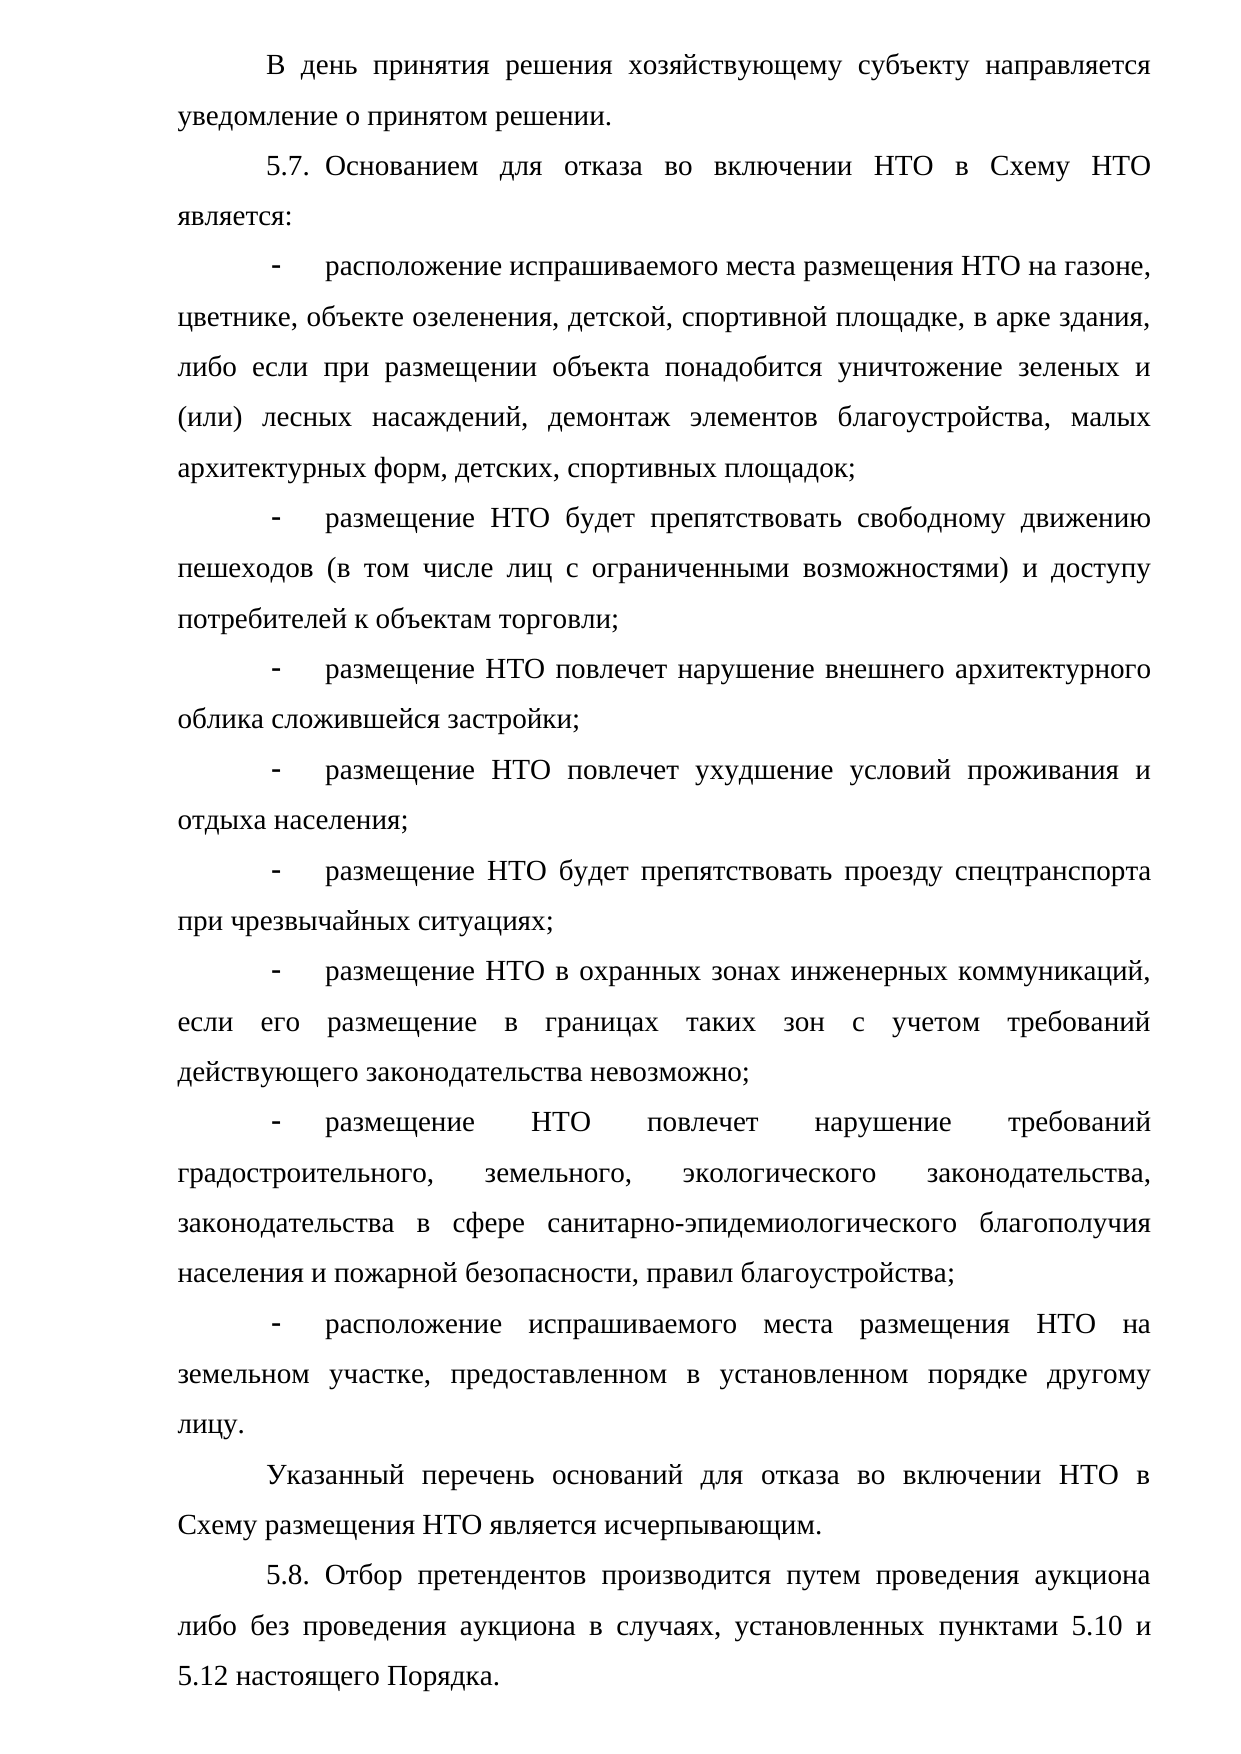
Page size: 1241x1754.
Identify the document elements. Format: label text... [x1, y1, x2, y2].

list размещение НТО повлечет нарушение требований градостроительного, земельного, экологического законодательства, законодательства в сфере санитарно-эпидемиологического благополучия населения и пожарной безопасности, правил благоустройства; [177, 1104, 1152, 1289]
list расположение испрашиваемого места размещения НТО на земельном участке, предоставленном в установленном порядке другому лицу. [177, 1306, 1152, 1440]
text Указанный перечень оснований для отказа во включении НТО в Схему размещения НТО является исчерпывающим. [177, 1457, 1152, 1541]
list размещение НТО будет препятствовать свободному движению пешеходов (в том числе лиц с ограниченными возможностями) и доступу потребителей к объектам торговли; [177, 500, 1152, 634]
list размещение НТО в охранных зонах инженерных коммуникаций, если его размещение в границах таких зон с учетом требований действующего законодательства невозможно; [177, 953, 1152, 1088]
list размещение НТО будет препятствовать проезду спецтранспорта при чрезвычайных ситуациях; [177, 853, 1152, 937]
text В день принятия решения хозяйствующему субъекту направляется уведомление о принятом решении. [177, 47, 1152, 131]
list расположение испрашиваемого места размещения НТО на газоне, цветнике, объекте озеленения, детской, спортивной площадке, в арке здания, либо если при размещении объекта понадобится уничтожение зеленых и (или) лесных насаждений, демонтаж элементов благоустройства, малых архитектурных форм, детских, спортивных площадок; [177, 248, 1152, 483]
list размещение НТО повлечет ухудшение условий проживания и отдыха населения; [177, 752, 1152, 836]
text 5.8. Отбор претендентов производится путем проведения аукциона либо без проведения аукциона в случаях, установленных пунктами 5.10 и 5.12 настоящего Порядка. [177, 1557, 1152, 1692]
list размещение НТО повлечет нарушение внешнего архитектурного облика сложившейся застройки; [177, 651, 1152, 735]
text 5.7. Основанием для отказа во включении НТО в Схему НТО является: [177, 148, 1152, 232]
